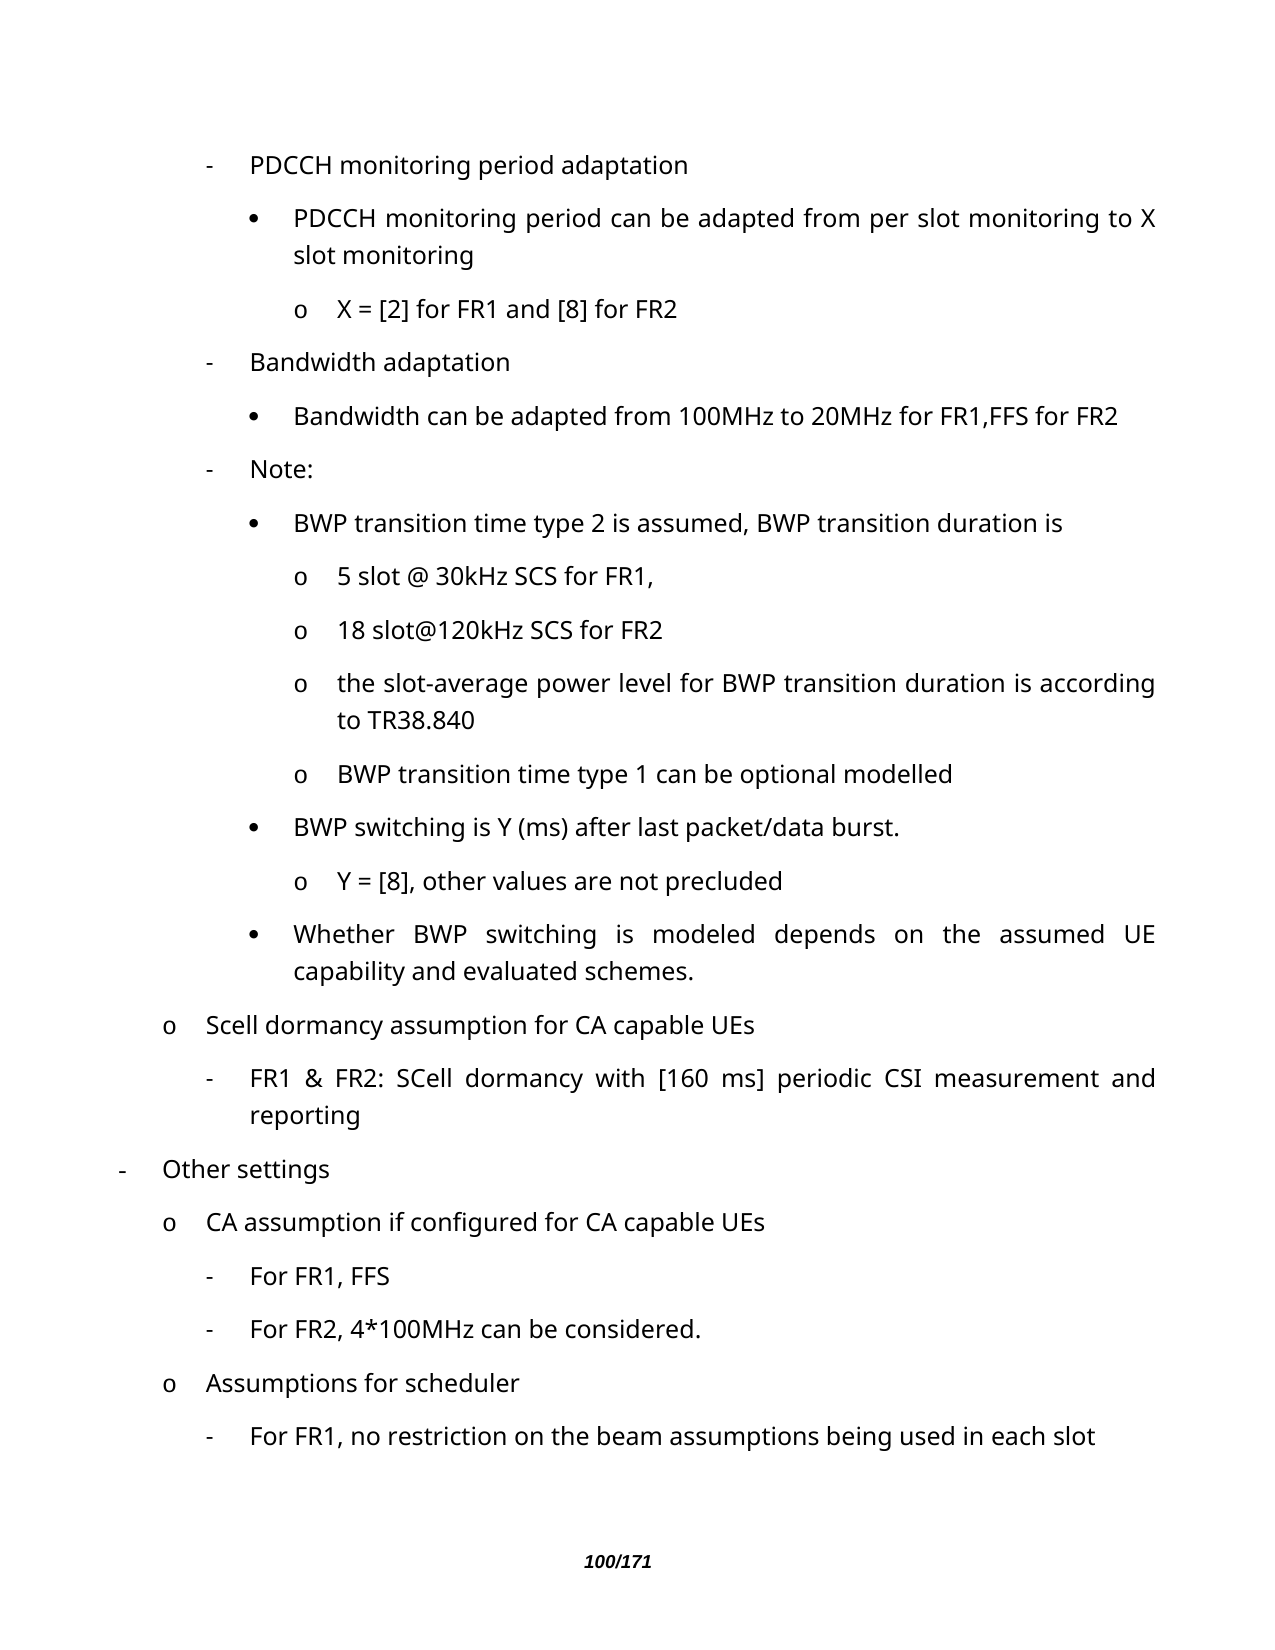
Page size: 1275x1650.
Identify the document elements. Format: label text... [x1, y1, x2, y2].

list CA assumption if configured for CA capable UEs [162, 1205, 1157, 1239]
list BWP transition time type 2 is assumed, BWP transition duration is [249, 505, 1157, 539]
list Assumptions for scheduler [162, 1365, 1157, 1399]
list BWP switching is Y (ms) after last packet/data burst. [249, 810, 1157, 844]
list Other settings [118, 1151, 1157, 1185]
list 18 slot@120kHz SCS for FR2 [293, 612, 1157, 647]
list PDCCH monitoring period adaptation [206, 148, 1157, 182]
list For FR2, 4*100MHz can be considered. [206, 1312, 1157, 1346]
list Whether BWP switching is modeled depends on the assumed UE capability and evaluated schemes. [249, 917, 1157, 988]
list Bandwidth can be adapted from 100MHz to 20MHz for FR1,FFS for FR2 [249, 398, 1157, 432]
list FR1 & FR2: SCell dormancy with [160 ms] periodic CSI measurement and reporting [206, 1061, 1157, 1132]
list the slot-average power level for BWP transition duration is according to TR38.840 [293, 666, 1157, 737]
list For FR1, no restriction on the beam assumptions being used in each slot [206, 1419, 1157, 1453]
list Y = [8], other values are not precluded [293, 863, 1157, 898]
list BWP transition time type 1 can be optional modelled [293, 756, 1157, 791]
list For FR1, FFS [206, 1258, 1157, 1292]
list Note: [206, 452, 1157, 486]
list Bandwidth adaptation [206, 345, 1157, 379]
list 5 slot @ 30kHz SCS for FR1, [293, 559, 1157, 593]
list PDCCH monitoring period can be adapted from per slot monitoring to X slot monitoring [249, 201, 1157, 272]
list X = [2] for FR1 and [8] for FR2 [293, 291, 1157, 326]
list Scell dormancy assumption for CA capable UEs [162, 1007, 1157, 1042]
